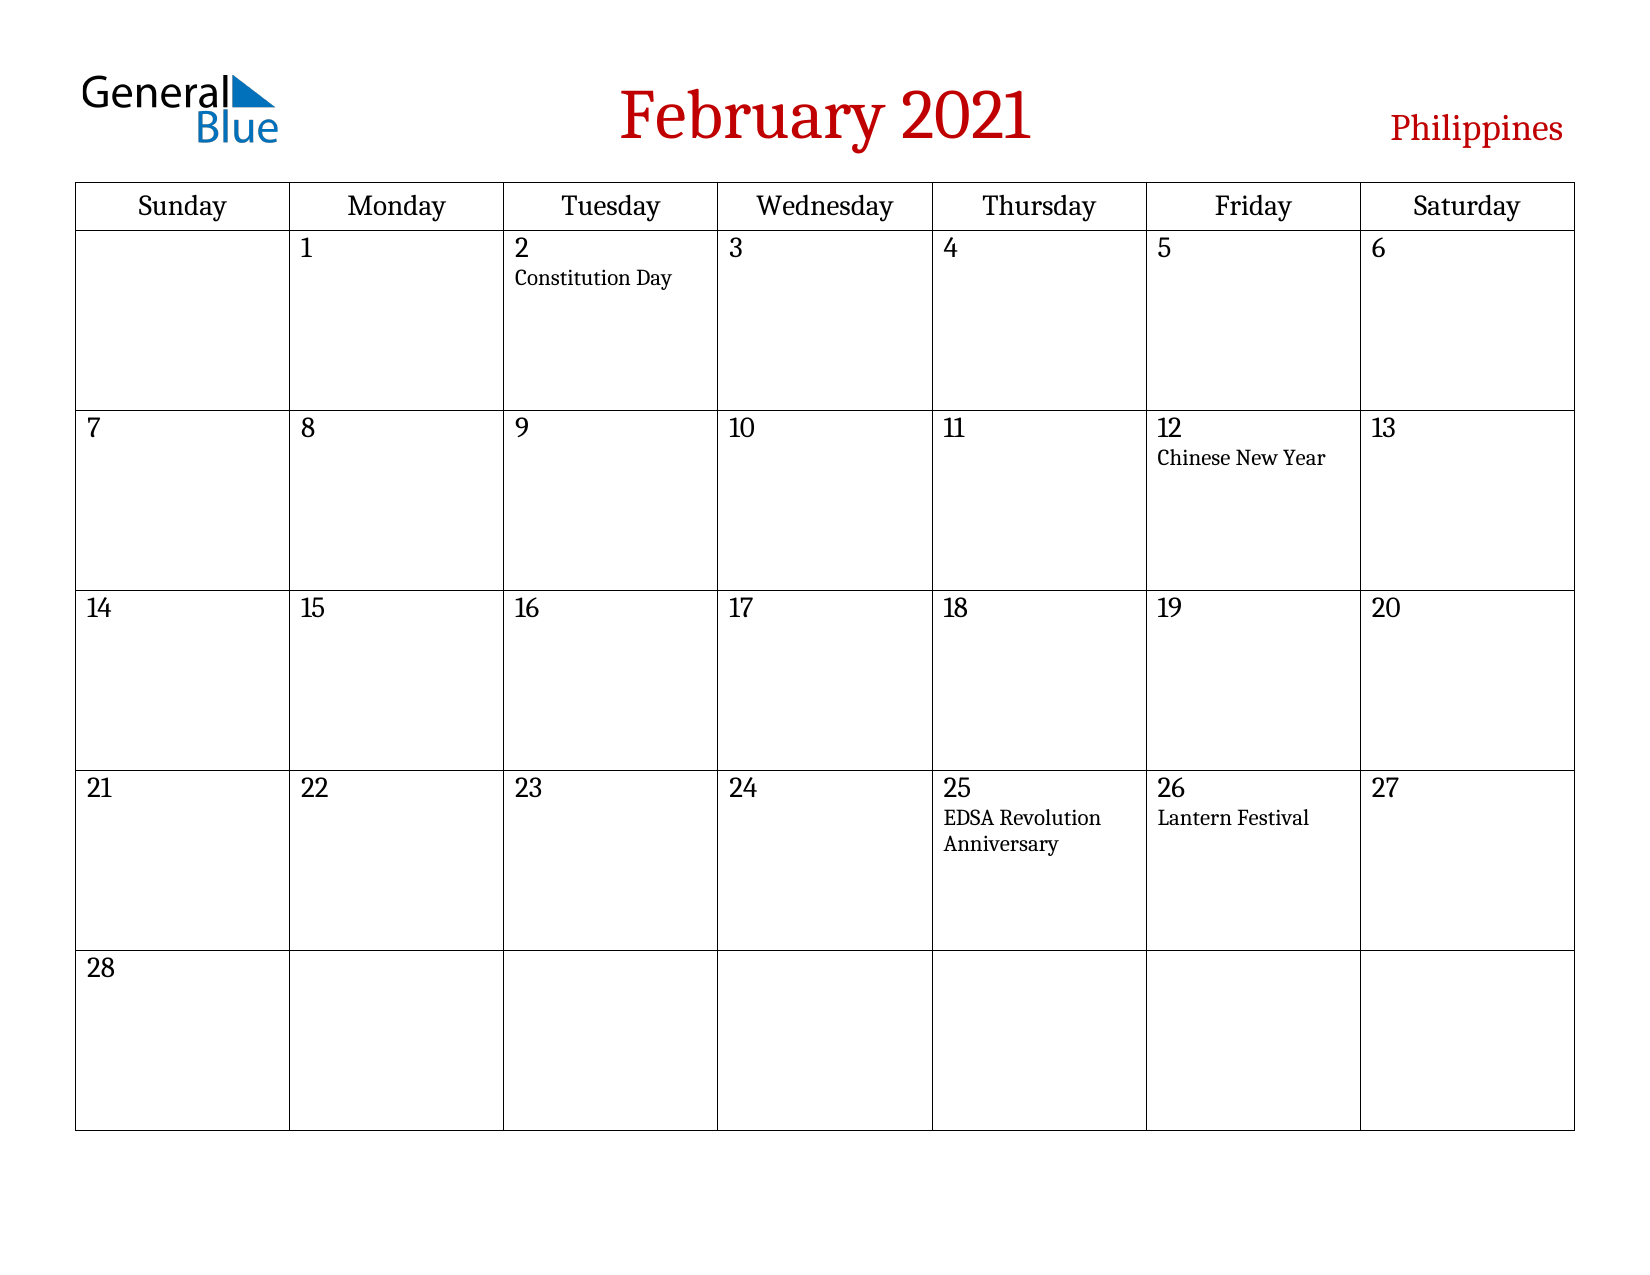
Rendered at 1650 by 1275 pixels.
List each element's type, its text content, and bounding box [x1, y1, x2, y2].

table_cell [1361, 445, 1574, 590]
table_cell [1147, 951, 1360, 985]
table_cell 2 [504, 231, 717, 264]
table_cell [1361, 985, 1574, 1130]
table_cell Constitution Day [504, 265, 717, 410]
table_cell [1361, 265, 1574, 410]
table_cell 8 [290, 411, 503, 444]
table_cell 14 [76, 591, 289, 625]
table_cell 4 [933, 231, 1146, 264]
table_cell [76, 231, 289, 264]
table_cell Sunday [76, 183, 289, 230]
table_cell Wednesday [718, 183, 932, 230]
table_cell [933, 625, 1146, 770]
table_cell 5 [1147, 231, 1360, 264]
table_cell 23 [504, 771, 717, 805]
table_cell 20 [1361, 591, 1574, 625]
table_cell 19 [1147, 591, 1360, 625]
table_cell [76, 985, 289, 1130]
table_cell [76, 265, 289, 410]
table_cell [504, 951, 717, 985]
table_cell [290, 985, 503, 1130]
table_cell [76, 805, 289, 950]
table_cell [1361, 805, 1574, 950]
table_cell 26 [1147, 771, 1360, 805]
table_cell [933, 445, 1146, 590]
table_cell Saturday [1361, 183, 1574, 230]
table_cell Thursday [933, 183, 1146, 230]
table_cell 17 [718, 591, 932, 625]
table_cell 18 [933, 591, 1146, 625]
table_cell [504, 985, 717, 1130]
table_cell [1361, 951, 1574, 985]
table_cell Lantern Festival [1147, 805, 1360, 950]
table_cell [504, 805, 717, 950]
table_cell [718, 985, 932, 1130]
table_cell 16 [504, 591, 717, 625]
table_cell [290, 805, 503, 950]
table_cell [290, 625, 503, 770]
table_cell 12 [1147, 411, 1360, 444]
table_cell [933, 265, 1146, 410]
table_cell 15 [290, 591, 503, 625]
table_cell 7 [76, 411, 289, 444]
table_cell [290, 445, 503, 590]
table_cell 11 [933, 411, 1146, 444]
table_cell 6 [1361, 231, 1574, 264]
table_cell [290, 951, 503, 985]
table_cell [1147, 985, 1360, 1130]
table_cell [718, 951, 932, 985]
table_cell 21 [76, 771, 289, 805]
picture [82, 75, 278, 143]
table_cell [504, 445, 717, 590]
table_cell 3 [718, 231, 932, 264]
table_cell [718, 265, 932, 410]
table_cell EDSA Revolution Anniversary [933, 805, 1146, 950]
table_cell [504, 625, 717, 770]
table_cell [1147, 265, 1360, 410]
table_cell Tuesday [504, 183, 717, 230]
table_cell 24 [718, 771, 932, 805]
table_cell Friday [1147, 183, 1360, 230]
table_cell Monday [290, 183, 503, 230]
table_cell 10 [718, 411, 932, 444]
table_cell [718, 805, 932, 950]
table_cell [76, 445, 289, 590]
table_header [76, 75, 503, 182]
table_cell [718, 625, 932, 770]
table_cell 25 [933, 771, 1146, 805]
table_cell Chinese New Year [1147, 445, 1360, 590]
table_cell [933, 951, 1146, 985]
table_cell 28 [76, 951, 289, 985]
table_cell [718, 445, 932, 590]
table_cell 1 [290, 231, 503, 264]
table_header February 2021 [504, 75, 1146, 182]
table_header Philippines [1146, 75, 1574, 182]
table_cell [933, 985, 1146, 1130]
table_cell [1147, 625, 1360, 770]
table_cell [290, 265, 503, 410]
table_cell 13 [1361, 411, 1574, 444]
table_cell [1361, 625, 1574, 770]
table_cell 9 [504, 411, 717, 444]
table_cell 22 [290, 771, 503, 805]
table_cell [76, 625, 289, 770]
table_cell 27 [1361, 771, 1574, 805]
